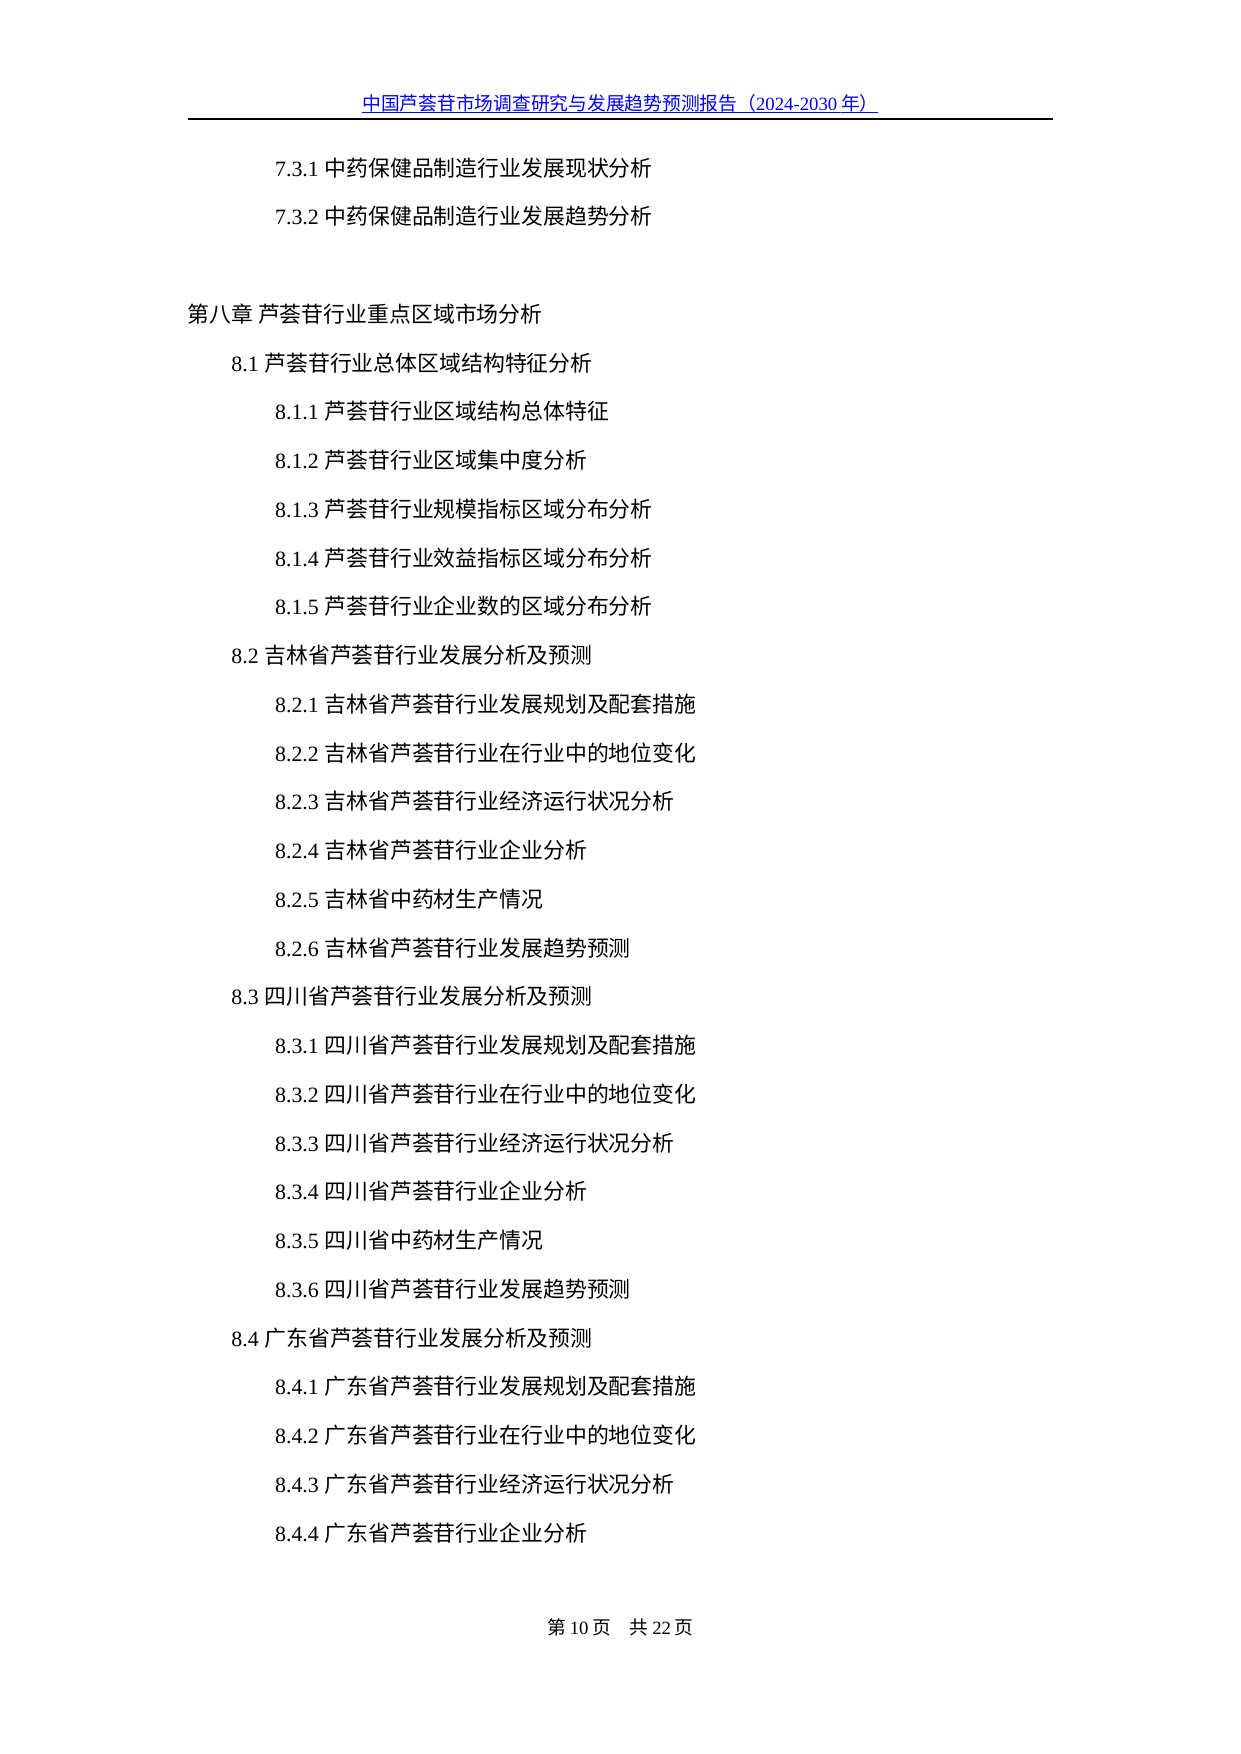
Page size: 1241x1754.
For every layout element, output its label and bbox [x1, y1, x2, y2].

text [187, 150, 1053, 1548]
